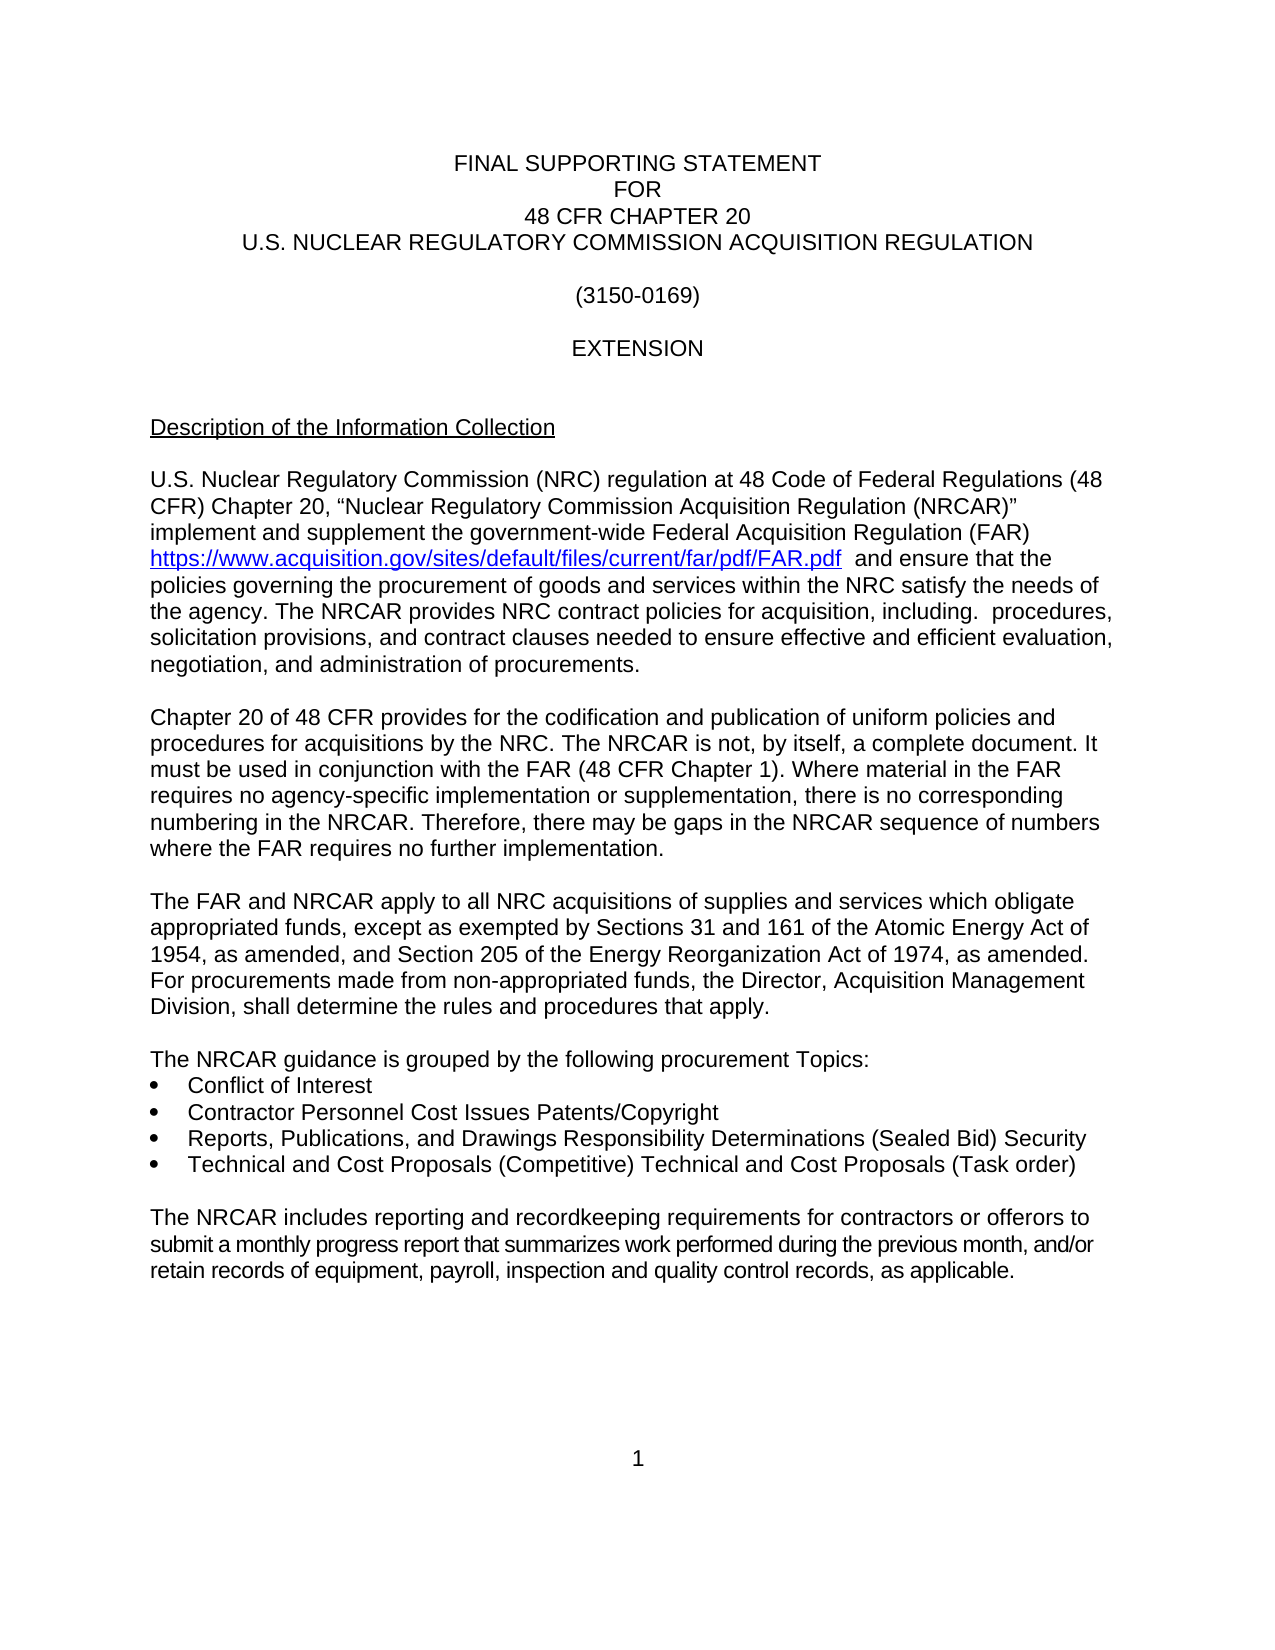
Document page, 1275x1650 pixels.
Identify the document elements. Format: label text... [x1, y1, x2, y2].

list Technical and Cost Proposals (Competitive) Technical and Cost Proposals (Task order) [150, 1151, 1125, 1178]
text EXTENSION [150, 334, 1125, 361]
list Contractor Personnel Cost Issues Patents/Copyright [150, 1099, 1125, 1125]
text FINAL SUPPORTING STATEMENT [150, 150, 1125, 176]
text U.S. Nuclear Regulatory Commission (NRC) regulation at 48 Code of Federal Regulations (48 CFR) Chapter 20, “Nuclear Regulatory Commission Acquisition Regulation (NRCAR)” implement and supplement the government-wide Federal Acquisition Regulation (FAR) https://www.acquisition.gov/sites/default/files/current/far/pdf/FAR.pdf and ensure that the policies governing the procurement of goods and services within the NRC satisfy the needs of the agency. The NRCAR provides NRC contract policies for acquisition, including. procedures, solicitation provisions, and contract clauses needed to ensure effective and efficient evaluation, negotiation, and administration of procurements. [150, 466, 1125, 677]
text The NRCAR includes reporting and recordkeeping requirements for contractors or offerors to submit a monthly progress report that summarizes work performed during the previous month, and/or retain records of equipment, payroll, inspection and quality control records, as applicable. [150, 1204, 1112, 1283]
list Reports, Publications, and Drawings Responsibility Determinations (Sealed Bid) Security [150, 1125, 1125, 1151]
text 48 CFR CHAPTER 20 [150, 203, 1125, 229]
text The FAR and NRCAR apply to all NRC acquisitions of supplies and services which obligate appropriated funds, except as exempted by Sections 31 and 161 of the Atomic Energy Act of 1954, as amended, and Section 205 of the Energy Reorganization Act of 1974, as amended. For procurements made from non-appropriated funds, the Director, Acquisition Management Division, shall determine the rules and procedures that apply. [150, 888, 1125, 1020]
text Description of the Information Collection [150, 413, 1125, 440]
text The NRCAR guidance is grouped by the following procurement Topics: [150, 1046, 1125, 1072]
list Conflict of Interest [150, 1072, 1125, 1099]
text FOR [150, 176, 1125, 203]
text (3150-0169) [150, 282, 1125, 308]
text U.S. NUCLEAR REGULATORY COMMISSION ACQUISITION REGULATION [150, 229, 1125, 255]
text Chapter 20 of 48 CFR provides for the codification and publication of uniform policies and procedures for acquisitions by the NRC. The NRCAR is not, by itself, a complete document. It must be used in conjunction with the FAR (48 CFR Chapter 1). Where material in the FAR requires no agency-specific implementation or supplementation, there is no corresponding numbering in the NRCAR. Therefore, there may be gaps in the NRCAR sequence of numbers where the FAR requires no further implementation. [150, 703, 1125, 862]
